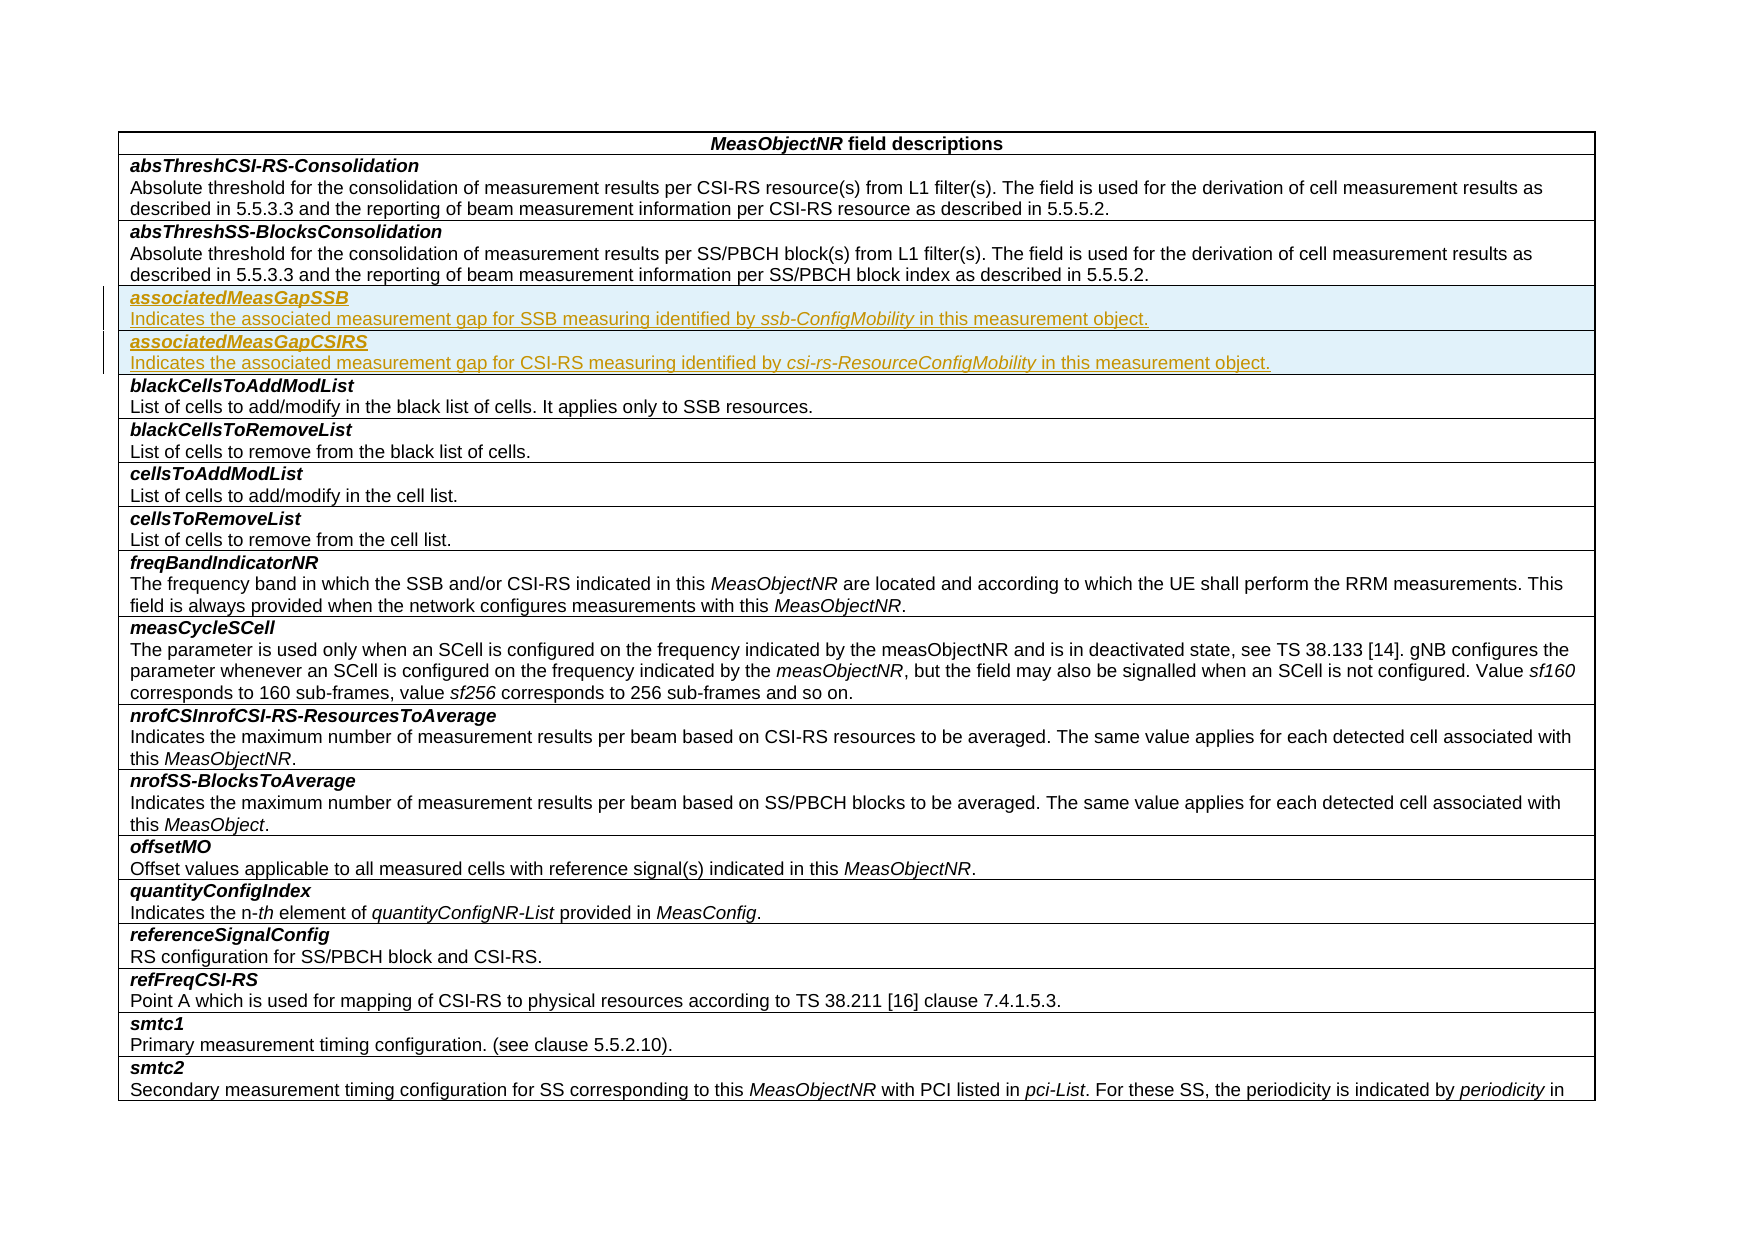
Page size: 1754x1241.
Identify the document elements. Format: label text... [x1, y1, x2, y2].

table_cell cellsToRemoveList List of cells to remove from the cell list. [119, 507, 1594, 550]
table_cell blackCellsToRemoveList List of cells to remove from the black list of cells. [119, 419, 1594, 462]
table_cell offsetMO Offset values applicable to all measured cells with reference signal(s) indicated in this MeasObjectNR. [119, 836, 1594, 879]
table_cell referenceSignalConfig RS configuration for SS/PBCH block and CSI-RS. [119, 924, 1594, 967]
table_cell cellsToAddModList List of cells to add/modify in the cell list. [119, 463, 1594, 506]
table_cell nrofCSInrofCSI-RS-ResourcesToAverage Indicates the maximum number of measurement results per beam based on CSI-RS resources to be averaged. The same value applies for each detected cell associated with this MeasObjectNR. [119, 705, 1594, 769]
table_cell blackCellsToAddModList List of cells to add/modify in the black list of cells. It applies only to SSB resources. [119, 375, 1594, 418]
table_cell measCycleSCell The parameter is used only when an SCell is configured on the frequency indicated by the measObjectNR and is in deactivated state, see TS 38.133 [14]. gNB configures the parameter whenever an SCell is configured on the frequency indicated by the measObjectNR, but the field may also be signalled when an SCell is not configured. Value sf160 corresponds to 160 sub-frames, value sf256 corresponds to 256 sub-frames and so on. [119, 617, 1594, 703]
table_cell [119, 1057, 1594, 1100]
table_cell smtc1 Primary measurement timing configuration. (see clause 5.5.2.10). [119, 1013, 1594, 1056]
table_cell absThreshSS-BlocksConsolidation Absolute threshold for the consolidation of measurement results per SS/PBCH block(s) from L1 filter(s). The field is used for the derivation of cell measurement results as described in 5.5.3.3 and the reporting of beam measurement information per SS/PBCH block index as described in 5.5.5.2. [119, 221, 1594, 285]
table_header MeasObjectNR field descriptions [119, 133, 1594, 154]
table_cell nrofSS-BlocksToAverage Indicates the maximum number of measurement results per beam based on SS/PBCH blocks to be averaged. The same value applies for each detected cell associated with this MeasObject. [119, 770, 1594, 835]
table_cell quantityConfigIndex Indicates the n-th element of quantityConfigNR-List provided in MeasConfig. [119, 880, 1594, 923]
table_cell refFreqCSI-RS Point A which is used for mapping of CSI-RS to physical resources according to TS 38.211 [16] clause 7.4.1.5.3. [119, 969, 1594, 1012]
table_cell absThreshCSI-RS-Consolidation Absolute threshold for the consolidation of measurement results per CSI-RS resource(s) from L1 filter(s). The field is used for the derivation of cell measurement results as described in 5.5.3.3 and the reporting of beam measurement information per CSI-RS resource as described in 5.5.5.2. [119, 155, 1594, 220]
table_cell freqBandIndicatorNR The frequency band in which the SSB and/or CSI-RS indicated in this MeasObjectNR are located and according to which the UE shall perform the RRM measurements. This field is always provided when the network configures measurements with this MeasObjectNR. [119, 551, 1594, 616]
